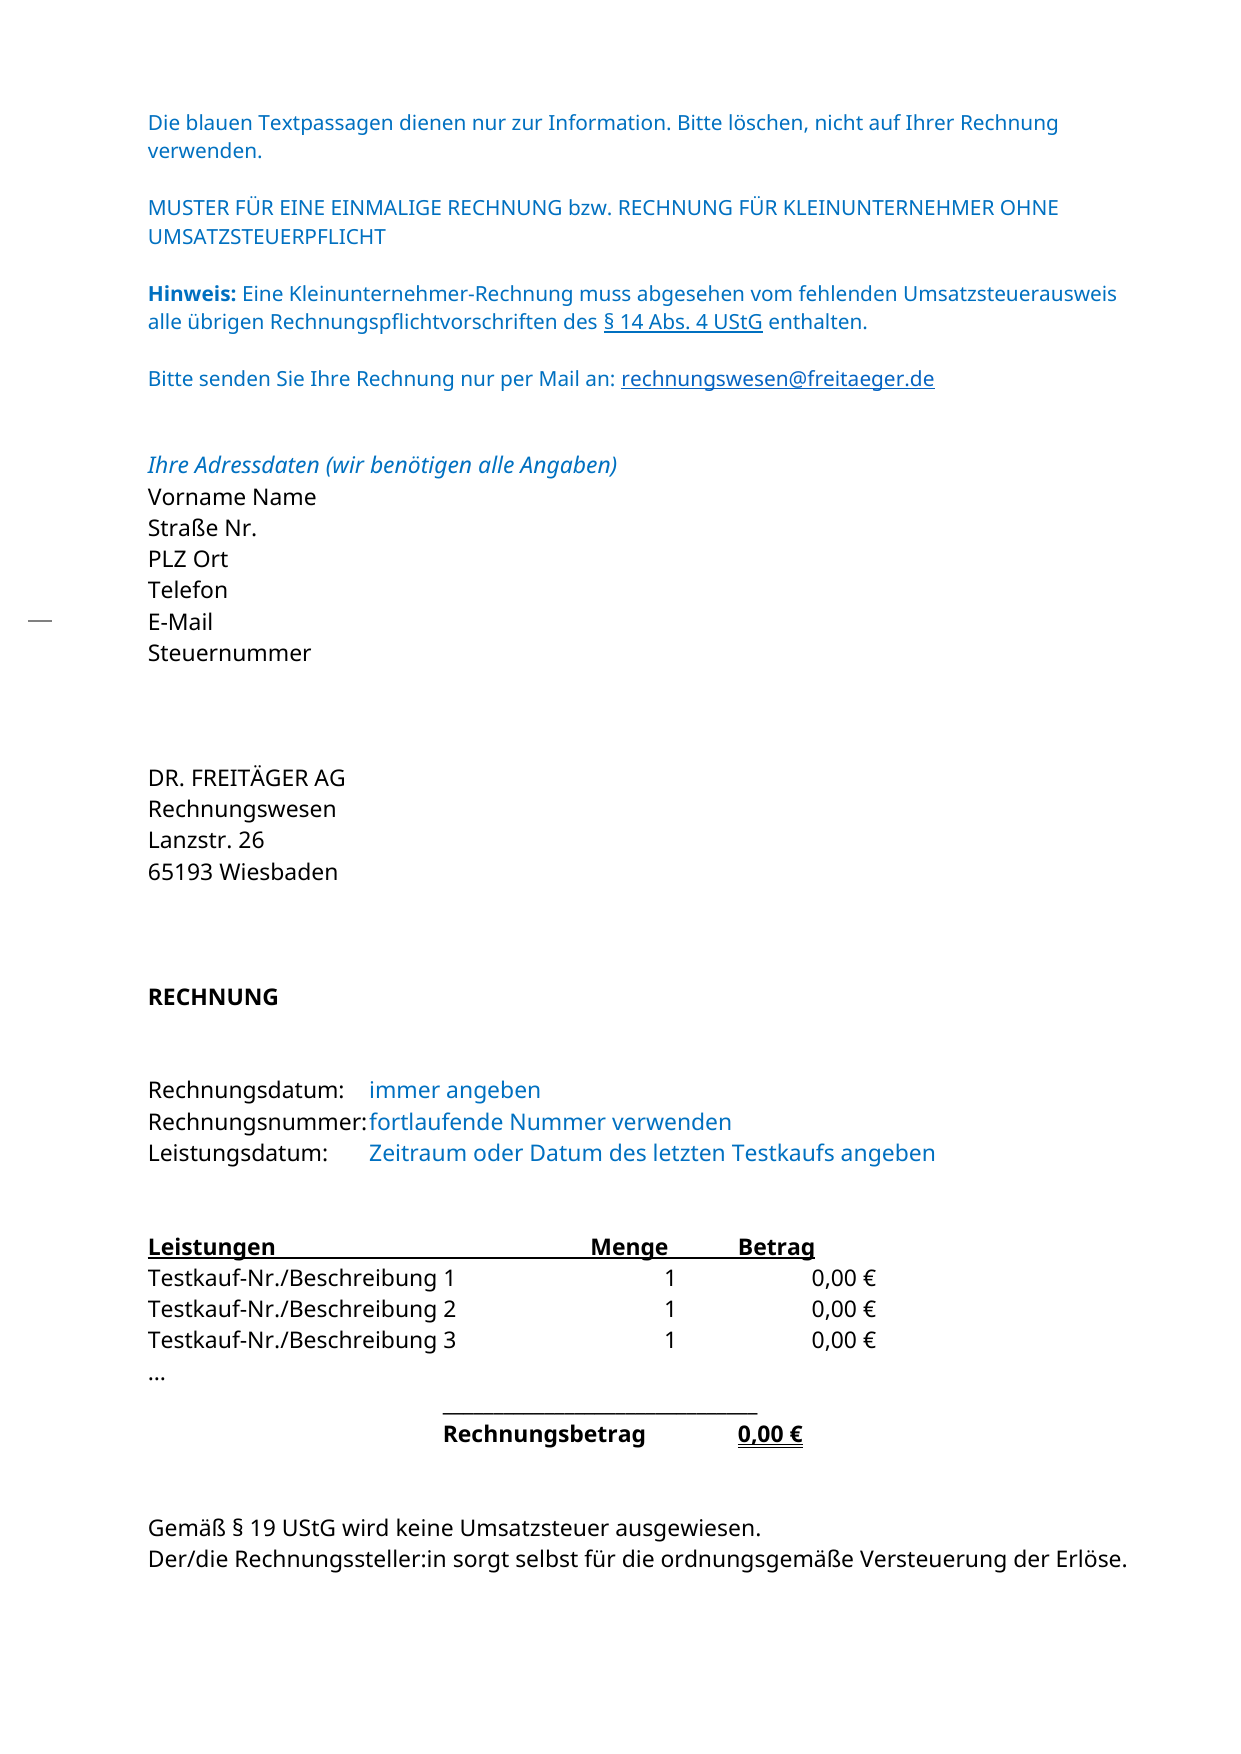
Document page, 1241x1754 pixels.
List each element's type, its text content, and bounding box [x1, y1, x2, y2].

text Rechnungswesen [148, 793, 1137, 824]
text Rechnungsbetrag 0,00 € [148, 1418, 1137, 1449]
text PLZ Ort [148, 543, 1137, 574]
text Straße Nr. [148, 512, 1137, 543]
text Testkauf-Nr./Beschreibung 1 1 0,00 € [148, 1262, 1137, 1293]
text Die blauen Textpassagen dienen nur zur Information. Bitte löschen, nicht auf Ihrer Rechnung verwenden. [148, 108, 1137, 165]
text Hinweis: Eine Kleinunternehmer-Rechnung muss abgesehen vom fehlenden Umsatzsteuerausweis alle übrigen Rechnungspflichtvorschriften des § 14 Abs. 4 UStG enthalten. [148, 279, 1137, 336]
text Der/die Rechnungssteller:in sorgt selbst für die ordnungsgemäße Versteuerung der Erlöse. [148, 1543, 1137, 1574]
text Leistungsdatum: Zeitraum oder Datum des letzten Testkaufs angeben [148, 1137, 1137, 1168]
text Rechnungsnummer: fortlaufende Nummer verwenden [148, 1106, 1137, 1137]
text Gemäß § 19 UStG wird keine Umsatzsteuer ausgewiesen. [148, 1512, 1137, 1543]
text Telefon [148, 574, 1137, 606]
text Rechnungsdatum: immer angeben [148, 1074, 1137, 1106]
text Lanzstr. 26 [148, 824, 1137, 856]
text Vorname Name [148, 481, 1137, 512]
text Testkauf-Nr./Beschreibung 2 1 0,00 € [148, 1293, 1137, 1324]
text DR. FREITÄGER AG [148, 762, 1137, 793]
text MUSTER FÜR EINE EINMALIGE RECHNUNG bzw. RECHNUNG FÜR KLEINUNTERNEHMER OHNE UMSATZSTEUERPFLICHT [148, 193, 1137, 250]
text Bitte senden Sie Ihre Rechnung nur per Mail an: rechnungswesen@freitaeger.de [148, 364, 1137, 392]
text Leistungen Menge Betrag [148, 1231, 1137, 1262]
text Testkauf-Nr./Beschreibung 3 1 0,00 € [148, 1324, 1137, 1356]
text … [148, 1356, 1137, 1387]
text E-Mail [148, 606, 1137, 637]
text Steuernummer [148, 637, 1137, 668]
text RECHNUNG [148, 981, 1137, 1012]
text 65193 Wiesbaden [148, 856, 1137, 887]
text Ihre Adressdaten (wir benötigen alle Angaben) [148, 449, 1137, 481]
text _______________________________ [369, 1387, 1137, 1418]
